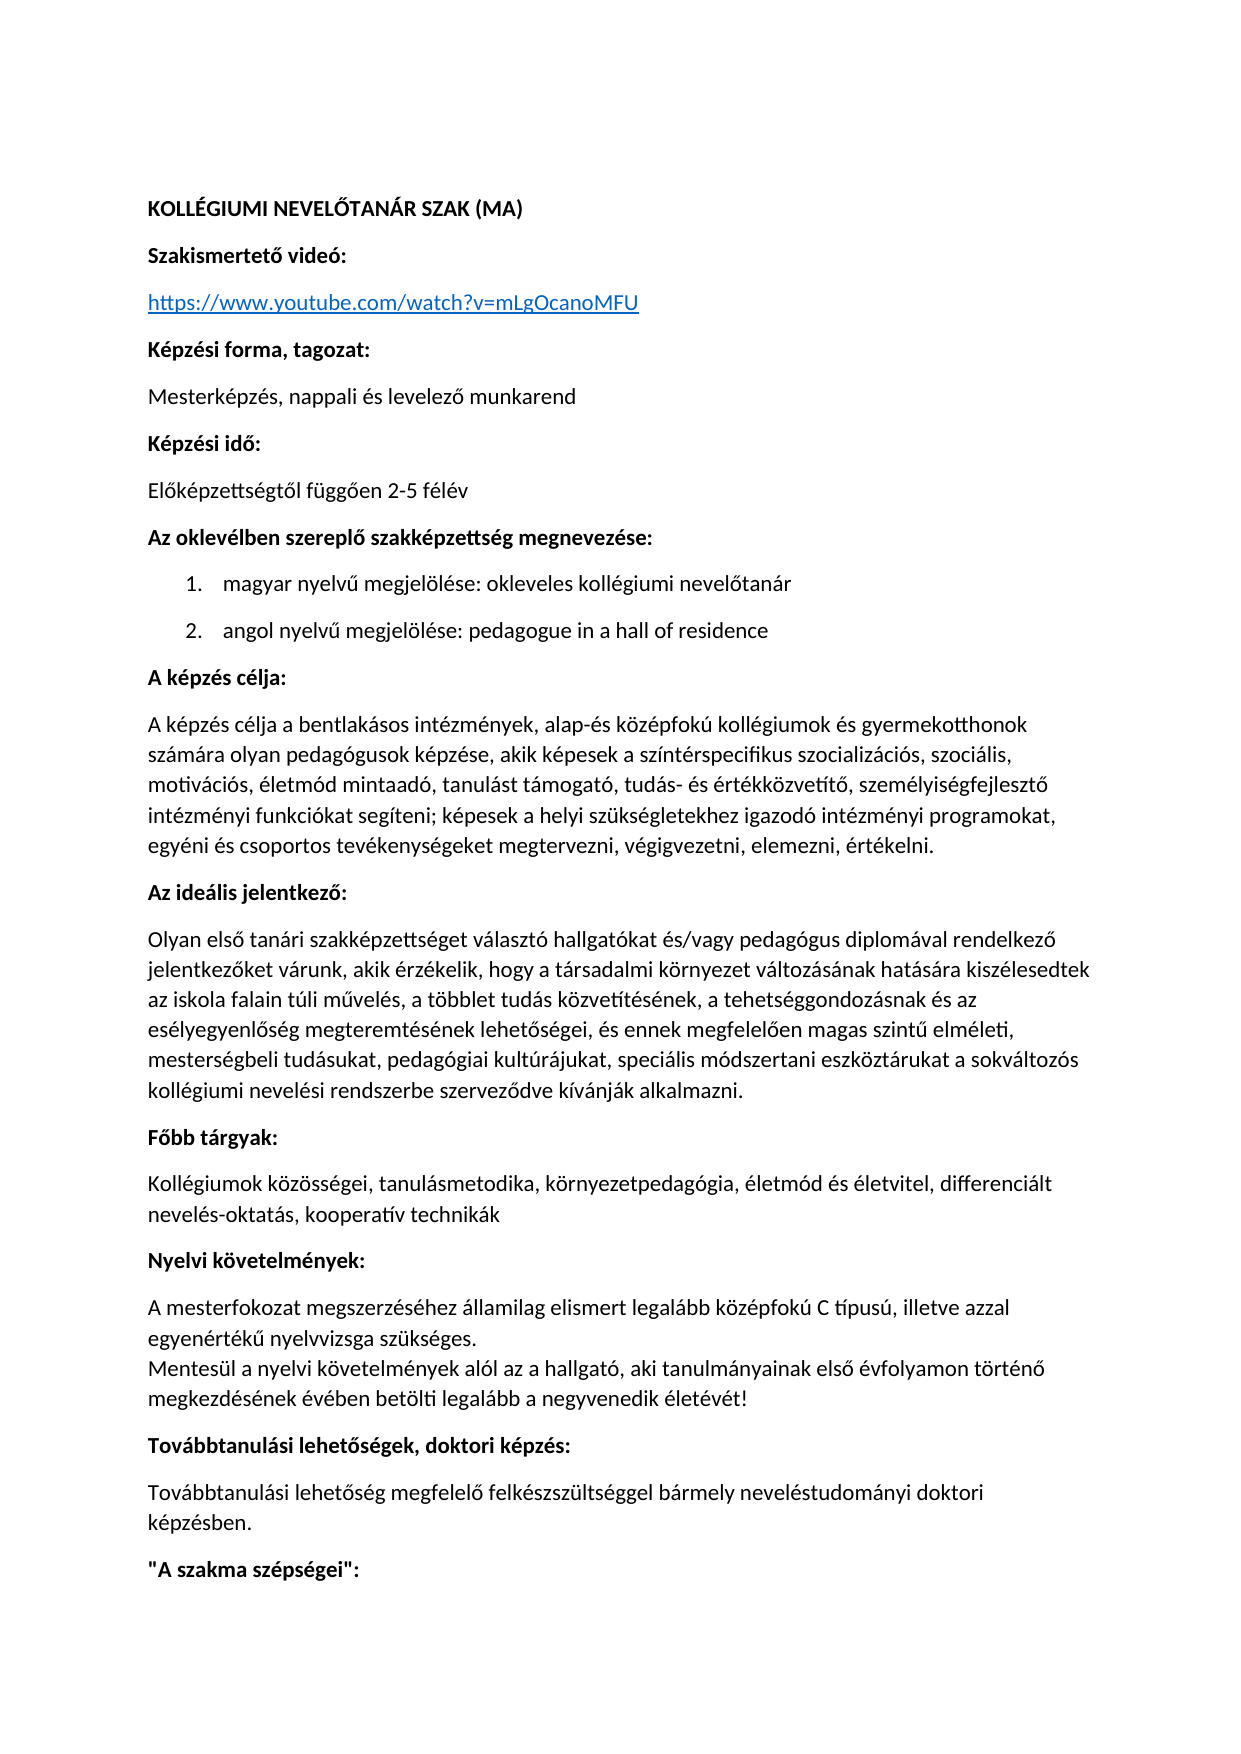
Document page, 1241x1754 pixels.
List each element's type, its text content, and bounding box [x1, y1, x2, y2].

text A mesterfokozat megszerzéséhez államilag elismert legalább középfokú C típusú, illetve azzal egyenértékű nyelvvizsga szükséges. Mentesül a nyelvi követelmények alól az a hallgató, aki tanulmányainak első évfolyamon történő megkezdésének évében betölti legalább a negyvenedik életévét! [148, 1293, 1093, 1412]
text Továbbtanulási lehetőségek, doktori képzés: [148, 1431, 1093, 1459]
text Az ideális jelentkező: [148, 878, 1093, 906]
text Szakismertető videó: [148, 241, 1093, 269]
text Továbbtanulási lehetőség megfelelő felkészszültséggel bármely neveléstudományi doktori képzésben. [148, 1478, 1093, 1536]
list magyar nyelvű megjelölése: okleveles kollégiumi nevelőtanár [185, 569, 1093, 597]
text Előképzettségtől függően 2-5 félév [148, 476, 1093, 504]
text Képzési idő: [148, 429, 1093, 457]
text Az oklevélben szereplő szakképzettség megnevezése: [148, 523, 1093, 551]
text Nyelvi követelmények: [148, 1247, 1093, 1274]
text https://www.youtube.com/watch?v=mLgOcanoMFU [148, 288, 1093, 316]
text Főbb tárgyak: [148, 1123, 1093, 1151]
text Képzési forma, tagozat: [148, 335, 1093, 363]
text Kollégiumok közösségei, tanulásmetodika, környezetpedagógia, életmód és életvitel, differenciált nevelés-oktatás, kooperatív technikák [148, 1169, 1093, 1228]
text A képzés célja a bentlakásos intézmények, alap-és középfokú kollégiumok és gyermekotthonok számára olyan pedagógusok képzése, akik képesek a színtérspecifikus szocializációs, szociális, motivációs, életmód mintaadó, tanulást támogató, tudás- és értékközvetítő, személyiségfejlesztő intézményi funkciókat segíteni; képesek a helyi szükségletekhez igazodó intézményi programokat, egyéni és csoportos tevékenységeket megtervezni, végigvezetni, elemezni, értékelni. [148, 710, 1093, 859]
list angol nyelvű megjelölése: pedagogue in a hall of residence [185, 616, 1093, 644]
text KOLLÉGIUMI NEVELŐTANÁR SZAK (MA) [148, 194, 1093, 222]
text "A szakma szépségei": [148, 1555, 1093, 1583]
text Olyan első tanári szakképzettséget választó hallgatókat és/vagy pedagógus diplomával rendelkező jelentkezőket várunk, akik érzékelik, hogy a társadalmi környezet változásának hatására kiszélesedtek az iskola falain túli művelés, a többlet tudás közvetítésének, a tehetséggondozásnak és az esélyegyenlőség megteremtésének lehetőségei, és ennek megfelelően magas szintű elméleti, mesterségbeli tudásukat, pedagógiai kultúrájukat, speciális módszertani eszköztárukat a sokváltozós kollégiumi nevelési rendszerbe szerveződve kívánják alkalmazni. [148, 925, 1093, 1104]
text Mesterképzés, nappali és levelező munkarend [148, 382, 1093, 410]
text A képzés célja: [148, 663, 1093, 691]
